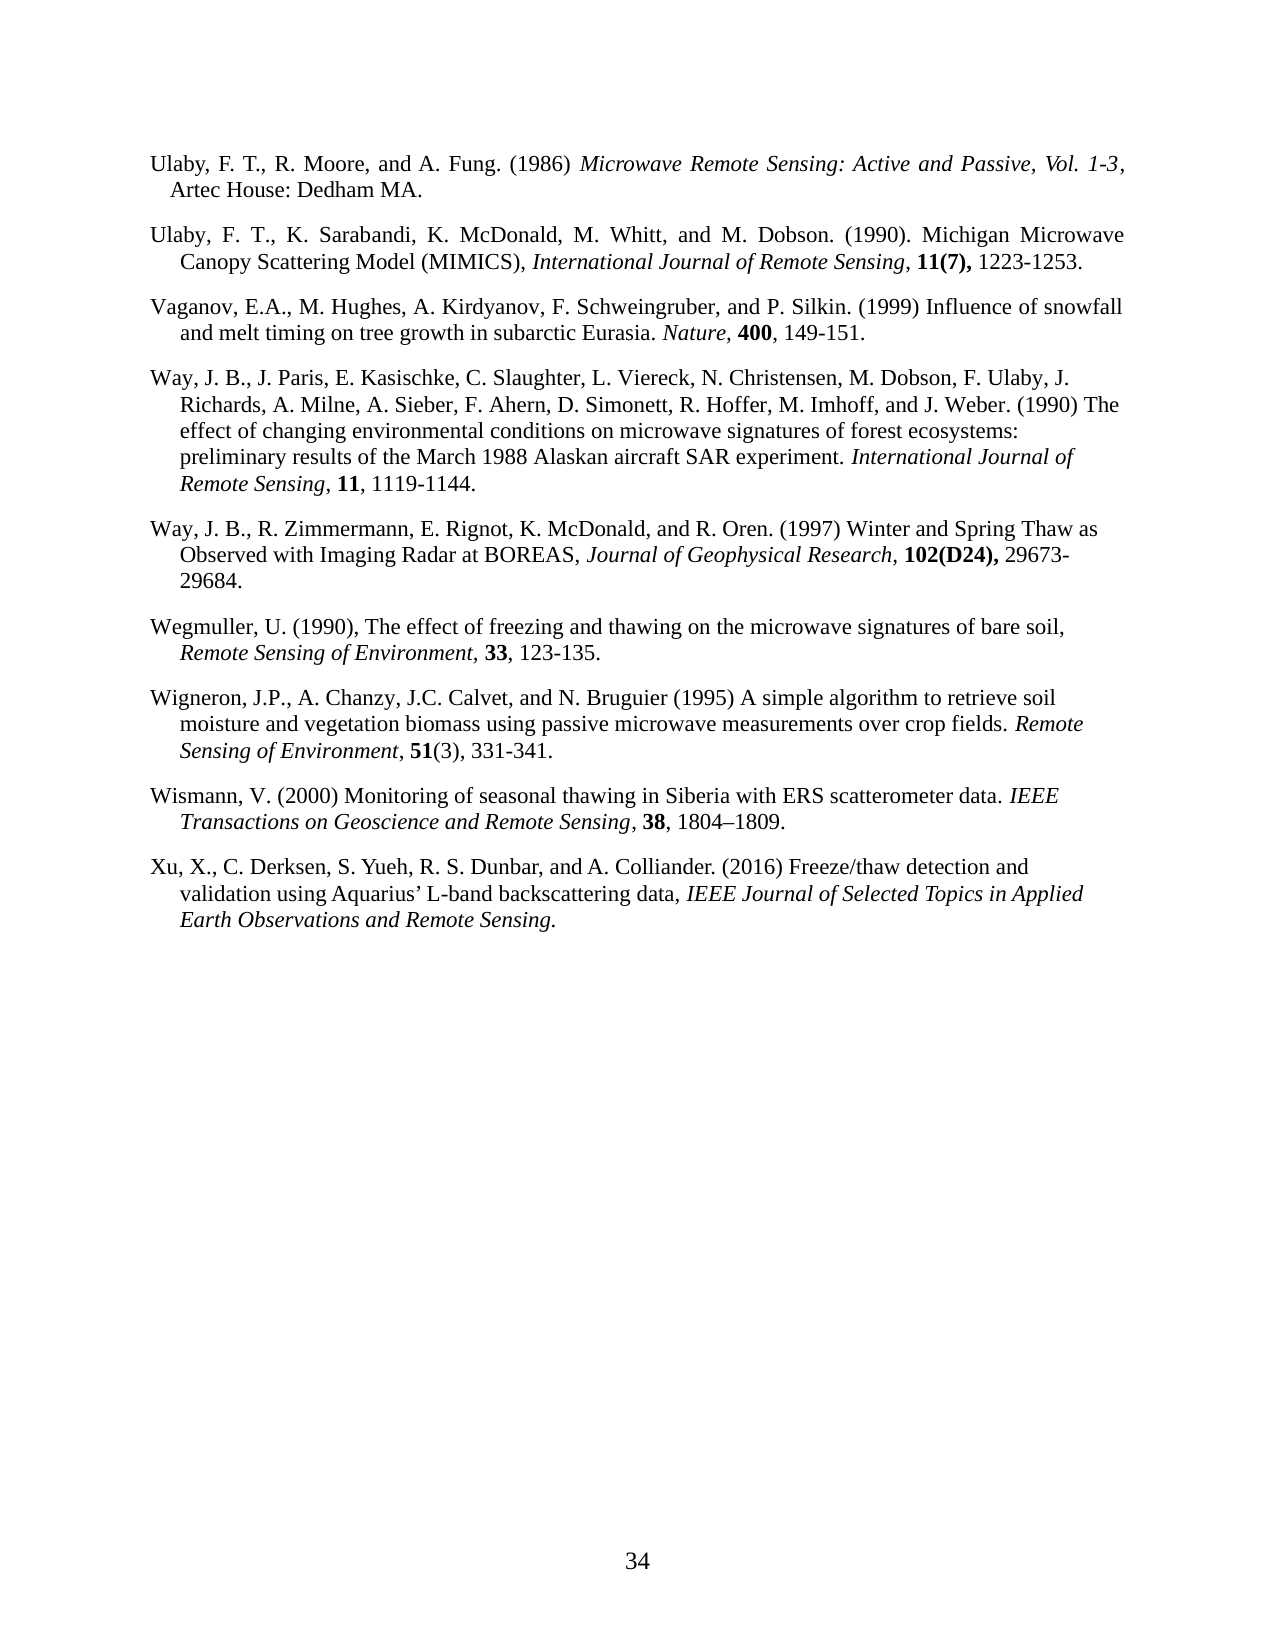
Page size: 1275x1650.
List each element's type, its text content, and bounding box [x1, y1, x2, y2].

text Way, J. B., J. Paris, E. Kasischke, C. Slaughter, L. Viereck, N. Christensen, M. Dobson, F. Ulaby, J. Richards, A. Milne, A. Sieber, F. Ahern, D. Simonett, R. Hoffer, M. Imhoff, and J. Weber. (1990) The effect of changing environmental conditions on microwave signatures of forest ecosystems: preliminary results of the March 1988 Alaskan aircraft SAR experiment. International Journal of Remote Sensing, 11, 1119-1144. [150, 364, 1125, 496]
text Xu, X., C. Derksen, S. Yueh, R. S. Dunbar, and A. Colliander. (2016) Freeze/thaw detection and validation using Aquarius’ L-band backscattering data, IEEE Journal of Selected Topics in Applied Earth Observations and Remote Sensing. [150, 853, 1125, 932]
text Way, J. B., R. Zimmermann, E. Rignot, K. McDonald, and R. Oren. (1997) Winter and Spring Thaw as Observed with Imaging Radar at BOREAS, Journal of Geophysical Research, 102(D24), 29673-29684. [150, 515, 1125, 594]
text Wigneron, J.P., A. Chanzy, J.C. Calvet, and N. Bruguier (1995) A simple algorithm to retrieve soil moisture and vegetation biomass using passive microwave measurements over crop fields. Remote Sensing of Environment, 51(3), 331-341. [150, 684, 1125, 763]
text Wegmuller, U. (1990), The effect of freezing and thawing on the microwave signatures of bare soil, Remote Sensing of Environment, 33, 123-135. [150, 613, 1125, 665]
text Ulaby, F. T., K. Sarabandi, K. McDonald, M. Whitt, and M. Dobson. (1990). Michigan Microwave Canopy Scattering Model (MIMICS), International Journal of Remote Sensing, 11(7), 1223-1253. [150, 221, 1125, 274]
text Ulaby, F. T., R. Moore, and A. Fung. (1986) Microwave Remote Sensing: Active and Passive, Vol. 1-3, Artec House: Dedham MA. [150, 150, 1125, 203]
text Vaganov, E.A., M. Hughes, A. Kirdyanov, F. Schweingruber, and P. Silkin. (1999) Influence of snowfall and melt timing on tree growth in subarctic Eurasia. Nature, 400, 149-151. [150, 293, 1125, 346]
text Wismann, V. (2000) Monitoring of seasonal thawing in Siberia with ERS scatterometer data. IEEE Transactions on Geoscience and Remote Sensing, 38, 1804–1809. [150, 782, 1125, 835]
